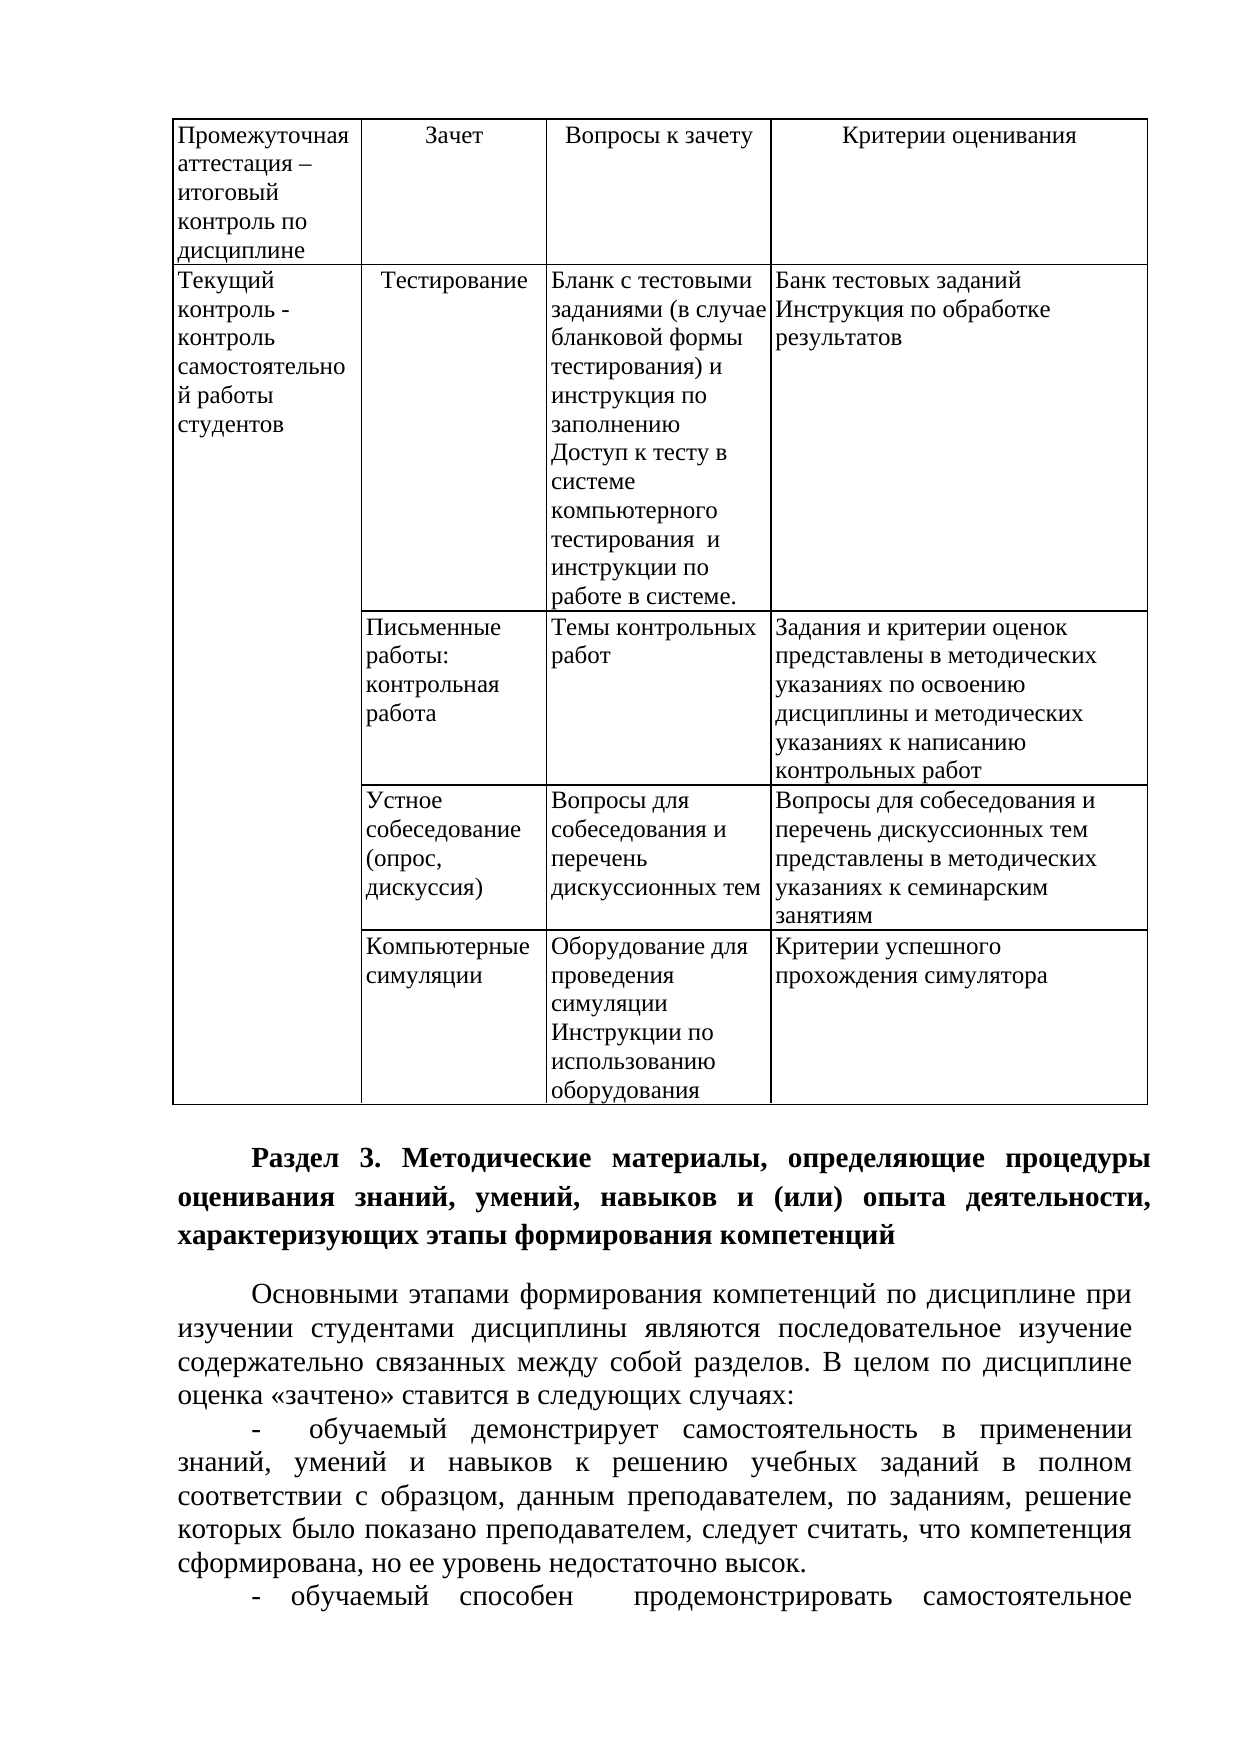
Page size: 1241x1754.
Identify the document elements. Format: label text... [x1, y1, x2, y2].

table_cell Устное собеседование (опрос, дискуссия) [362, 786, 546, 929]
table_cell Банк тестовых заданий Инструкция по обработке результатов [772, 265, 1147, 610]
table_cell Вопросы для собеседования и перечень дискуссионных тем [547, 786, 770, 929]
table_cell Промежуточная аттестация – итоговый контроль по дисциплине [174, 120, 361, 263]
text Раздел 3. Методические материалы, определяющие процедуры оценивания знаний, умений, навыков и (или) опыта деятельности, характеризующих этапы формирования компетенций [177, 1140, 1152, 1251]
table_cell Бланк с тестовыми заданиями (в случае бланковой формы тестирования) и инструкция по заполнению Доступ к тесту в системе компьютерного тестирования и инструкции по работе в системе. [547, 265, 770, 610]
table_cell Оборудование для проведения симуляции Инструкции по использованию оборудования [547, 931, 770, 1103]
table_cell Критерии успешного прохождения симулятора [772, 931, 1147, 1103]
table_cell Письменные работы: контрольная работа [362, 612, 546, 784]
text Основными этапами формирования компетенций по дисциплине при изучении студентами дисциплины являются последовательное изучение содержательно связанных между собой разделов. В целом по дисциплине оценка «зачтено» ставится в следующих случаях: [177, 1277, 1133, 1411]
table_cell Текущий контроль - контроль самостоятельной работы студентов [174, 265, 361, 1103]
table_cell Компьютерные симуляции [362, 931, 546, 1103]
table_cell Тестирование [362, 265, 546, 610]
table_cell Зачет [362, 120, 546, 263]
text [177, 1578, 1133, 1612]
text - обучаемый демонстрирует самостоятельность в применении знаний, умений и навыков к решению учебных заданий в полном соответствии с образцом, данным преподавателем, по заданиям, решение которых было показано преподавателем, следует считать, что компетенция сформирована, но ее уровень недостаточно высок. [177, 1411, 1133, 1578]
table_cell Вопросы для собеседования и перечень дискуссионных тем представлены в методических указаниях к семинарским занятиям [772, 786, 1147, 929]
table_cell Вопросы к зачету [547, 120, 770, 263]
table_cell Критерии оценивания [772, 120, 1147, 263]
table_cell Задания и критерии оценок представлены в методических указаниях по освоению дисциплины и методических указаниях к написанию контрольных работ [772, 612, 1147, 784]
table_cell Темы контрольных работ [547, 612, 770, 784]
